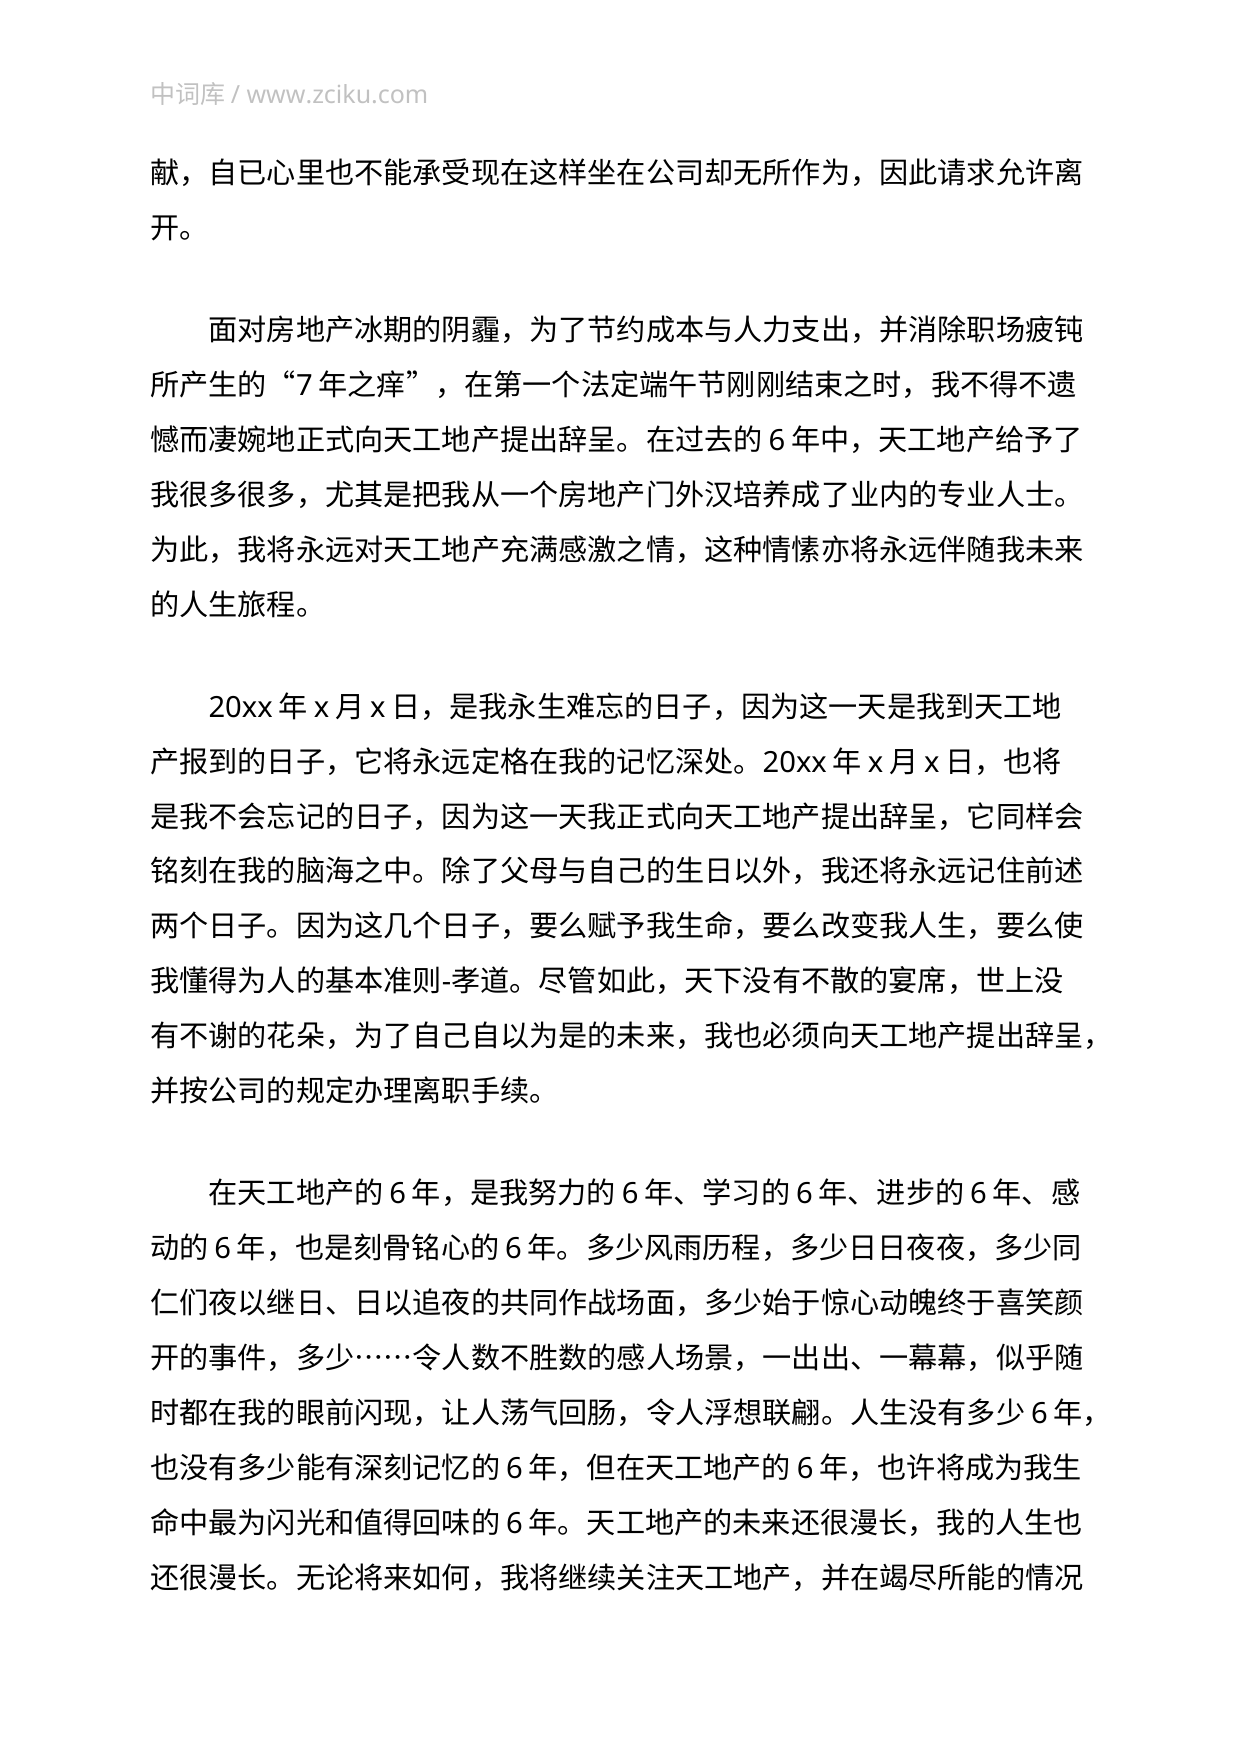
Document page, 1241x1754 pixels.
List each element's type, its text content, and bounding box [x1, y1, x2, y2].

text 20xx年x月x日，是我永生难忘的日子，因为这一天是我到天工地产报到的日子，它将永远定格在我的记忆深处。20xx年x月x日，也将是我不会忘记的日子，因为这一天我正式向天工地产提出辞呈，它同样会铭刻在我的脑海之中。除了父母与自己的生日以外，我还将永远记住前述两个日子。因为这几个日子，要么赋予我生命，要么改变我人生，要么使我懂得为人的基本准则-孝道。尽管如此，天下没有不散的宴席，世上没有不谢的花朵，为了自己自以为是的未来，我也必须向天工地产提出辞呈，并按公司的规定办理离职手续。 [150, 683, 1090, 1110]
text 面对房地产冰期的阴霾，为了节约成本与人力支出，并消除职场疲钝所产生的“7年之痒”，在第一个法定端午节刚刚结束之时，我不得不遗憾而凄婉地正式向天工地产提出辞呈。在过去的6年中，天工地产给予了我很多很多，尤其是把我从一个房地产门外汉培养成了业内的专业人士。为此，我将永远对天工地产充满感激之情，这种情愫亦将永远伴随我未来的人生旅程。 [150, 307, 1090, 624]
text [150, 150, 1090, 247]
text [150, 1169, 1090, 1597]
